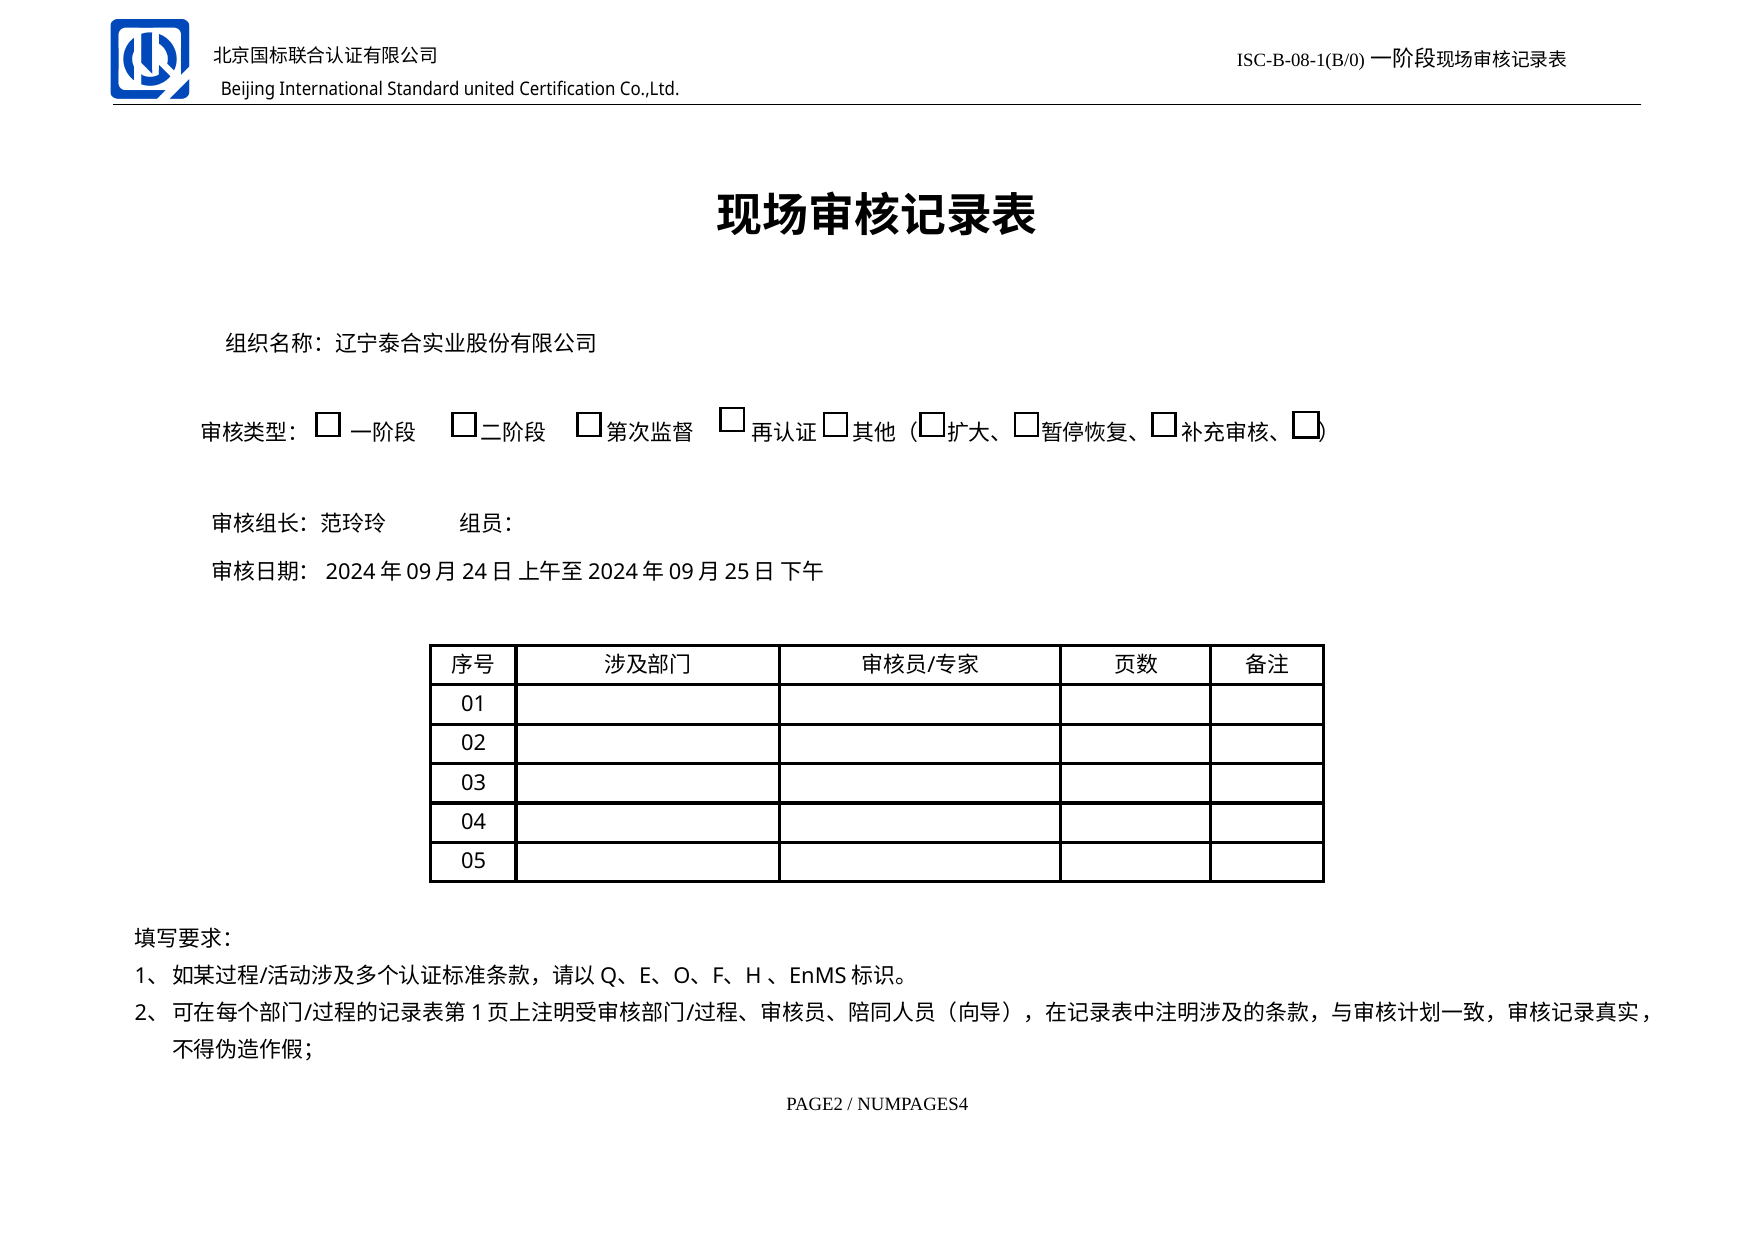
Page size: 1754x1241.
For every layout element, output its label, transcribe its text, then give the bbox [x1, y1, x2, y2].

table_header 审核员/专家 [781, 647, 1059, 683]
text 填写要求： [112, 920, 1641, 953]
text 审核日期： 2024年09月24日 上午至2024年09月25日 下午 [112, 554, 1641, 587]
table_cell [518, 805, 778, 841]
text 审核组长：范玲玲 组员： [112, 506, 1641, 538]
table_cell [1212, 844, 1322, 880]
table_cell [1062, 686, 1209, 723]
table_cell [1062, 805, 1209, 841]
table_header 页数 [1062, 647, 1209, 683]
table_cell [1212, 726, 1322, 762]
text 审核类型： 一阶段 二阶段 第次监督 再认证 其他（扩大、暂停恢复、补充审核、） [112, 399, 1641, 464]
table_cell [518, 765, 778, 801]
table_header 备注 [1212, 647, 1322, 683]
table_cell [518, 686, 778, 723]
table_cell 01 [432, 686, 514, 723]
table_cell 04 [432, 805, 514, 841]
table_cell 02 [432, 726, 514, 762]
table_cell [781, 844, 1059, 880]
table_cell [518, 726, 778, 762]
table_cell [781, 726, 1059, 762]
table_header 序号 [432, 647, 514, 683]
table_cell [1212, 765, 1322, 801]
table_cell [781, 686, 1059, 723]
table_cell [1062, 765, 1209, 801]
table_header 涉及部门 [518, 647, 778, 683]
table_cell [781, 805, 1059, 841]
text 现场审核记录表 [112, 163, 1641, 261]
table_cell 03 [432, 765, 514, 801]
table_cell [781, 765, 1059, 801]
text 组织名称：辽宁泰合实业股份有限公司 [112, 326, 1641, 358]
table_cell [1212, 805, 1322, 841]
table_cell [1062, 726, 1209, 762]
list 如某过程/活动涉及多个认证标准条款，请以Q、E、O、F、H 、EnMS标识。 [134, 957, 1641, 990]
picture [110, 19, 190, 99]
list 可在每个部门/过程的记录表第1页上注明受审核部门/过程、审核员、陪同人员（向导），在记录表中注明涉及的条款，与审核计划一致，审核记录真实，不得伪造作假； [134, 994, 1641, 1064]
table_cell [1062, 844, 1209, 880]
table_cell [1212, 686, 1322, 723]
table_cell [518, 844, 778, 880]
table_cell 05 [432, 844, 514, 880]
